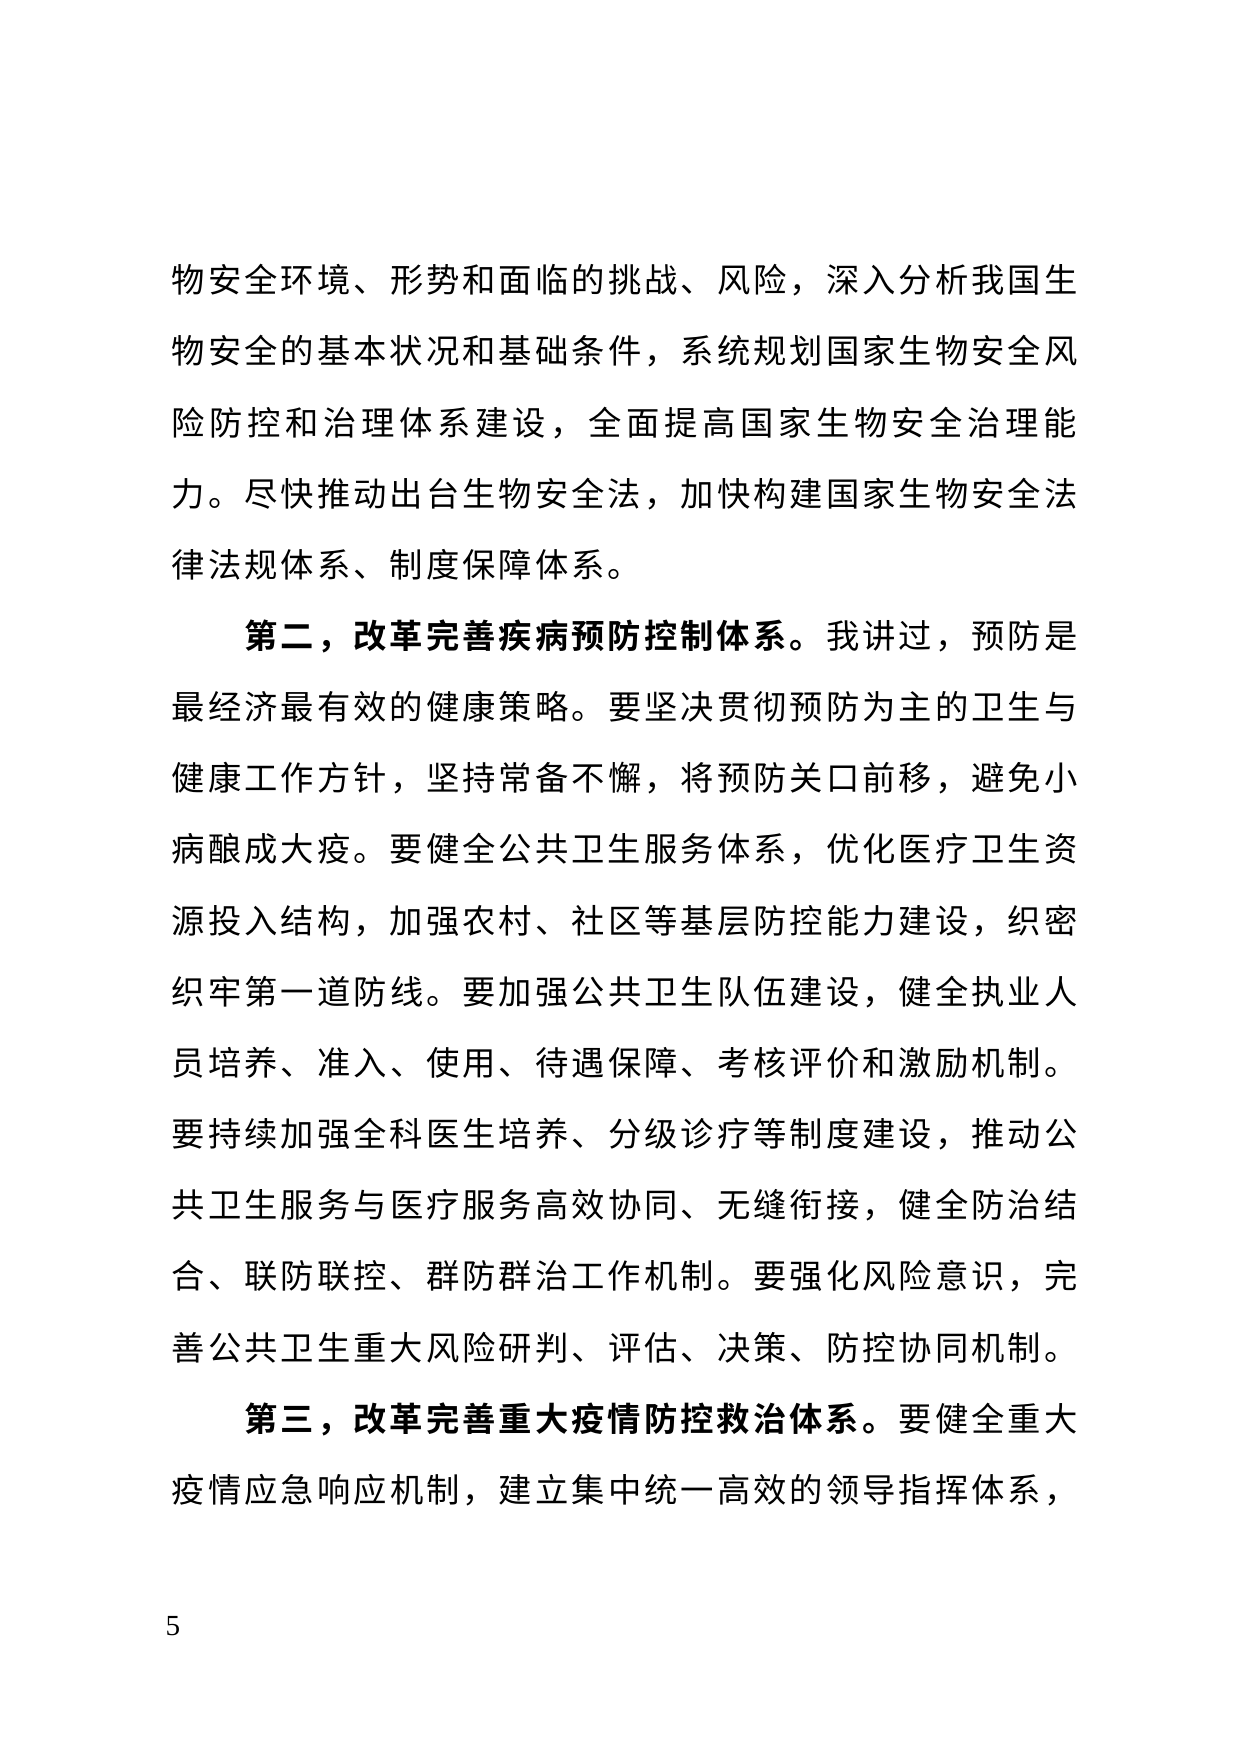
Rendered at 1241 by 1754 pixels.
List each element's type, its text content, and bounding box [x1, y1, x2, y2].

text 第二，改革完善疾病预防控制体系。我讲过，预防是最经济最有效的健康策略。要坚决贯彻预防为主的卫生与健康工作方针，坚持常备不懈，将预防关口前移，避免小病酿成大疫。要健全公共卫生服务体系，优化医疗卫生资源投入结构，加强农村、社区等基层防控能力建设，织密织牢第一道防线。要加强公共卫生队伍建设，健全执业人员培养、准入、使用、待遇保障、考核评价和激励机制。要持续加强全科医生培养、分级诊疗等制度建设，推动公共卫生服务与医疗服务高效协同、无缝衔接，健全防治结合、联防联控、群防群治工作机制。要强化风险意识，完善公共卫生重大风险研判、评估、决策、防控协同机制。 [172, 598, 1080, 1381]
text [172, 1381, 1080, 1523]
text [172, 243, 1080, 598]
